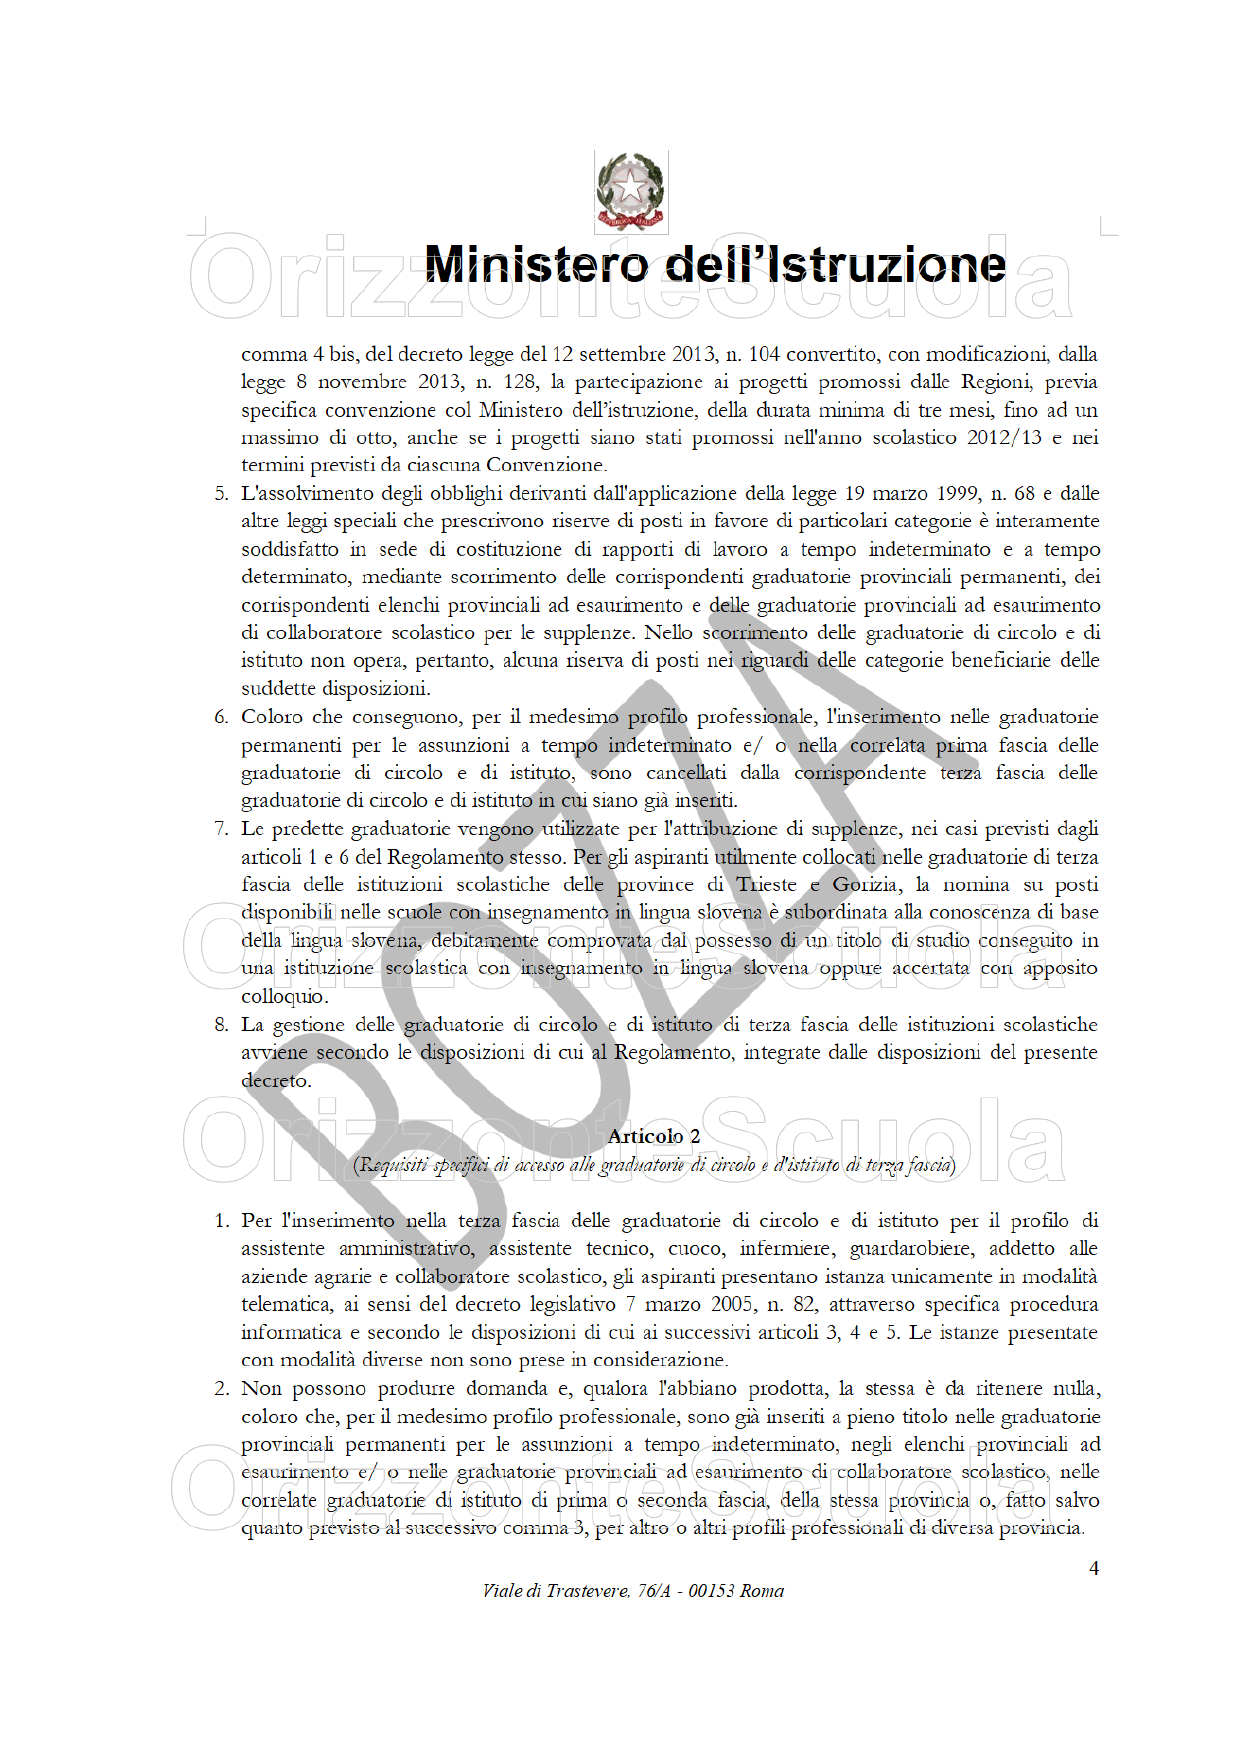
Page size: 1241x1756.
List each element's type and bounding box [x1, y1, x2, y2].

picture [171, 150, 1119, 1598]
